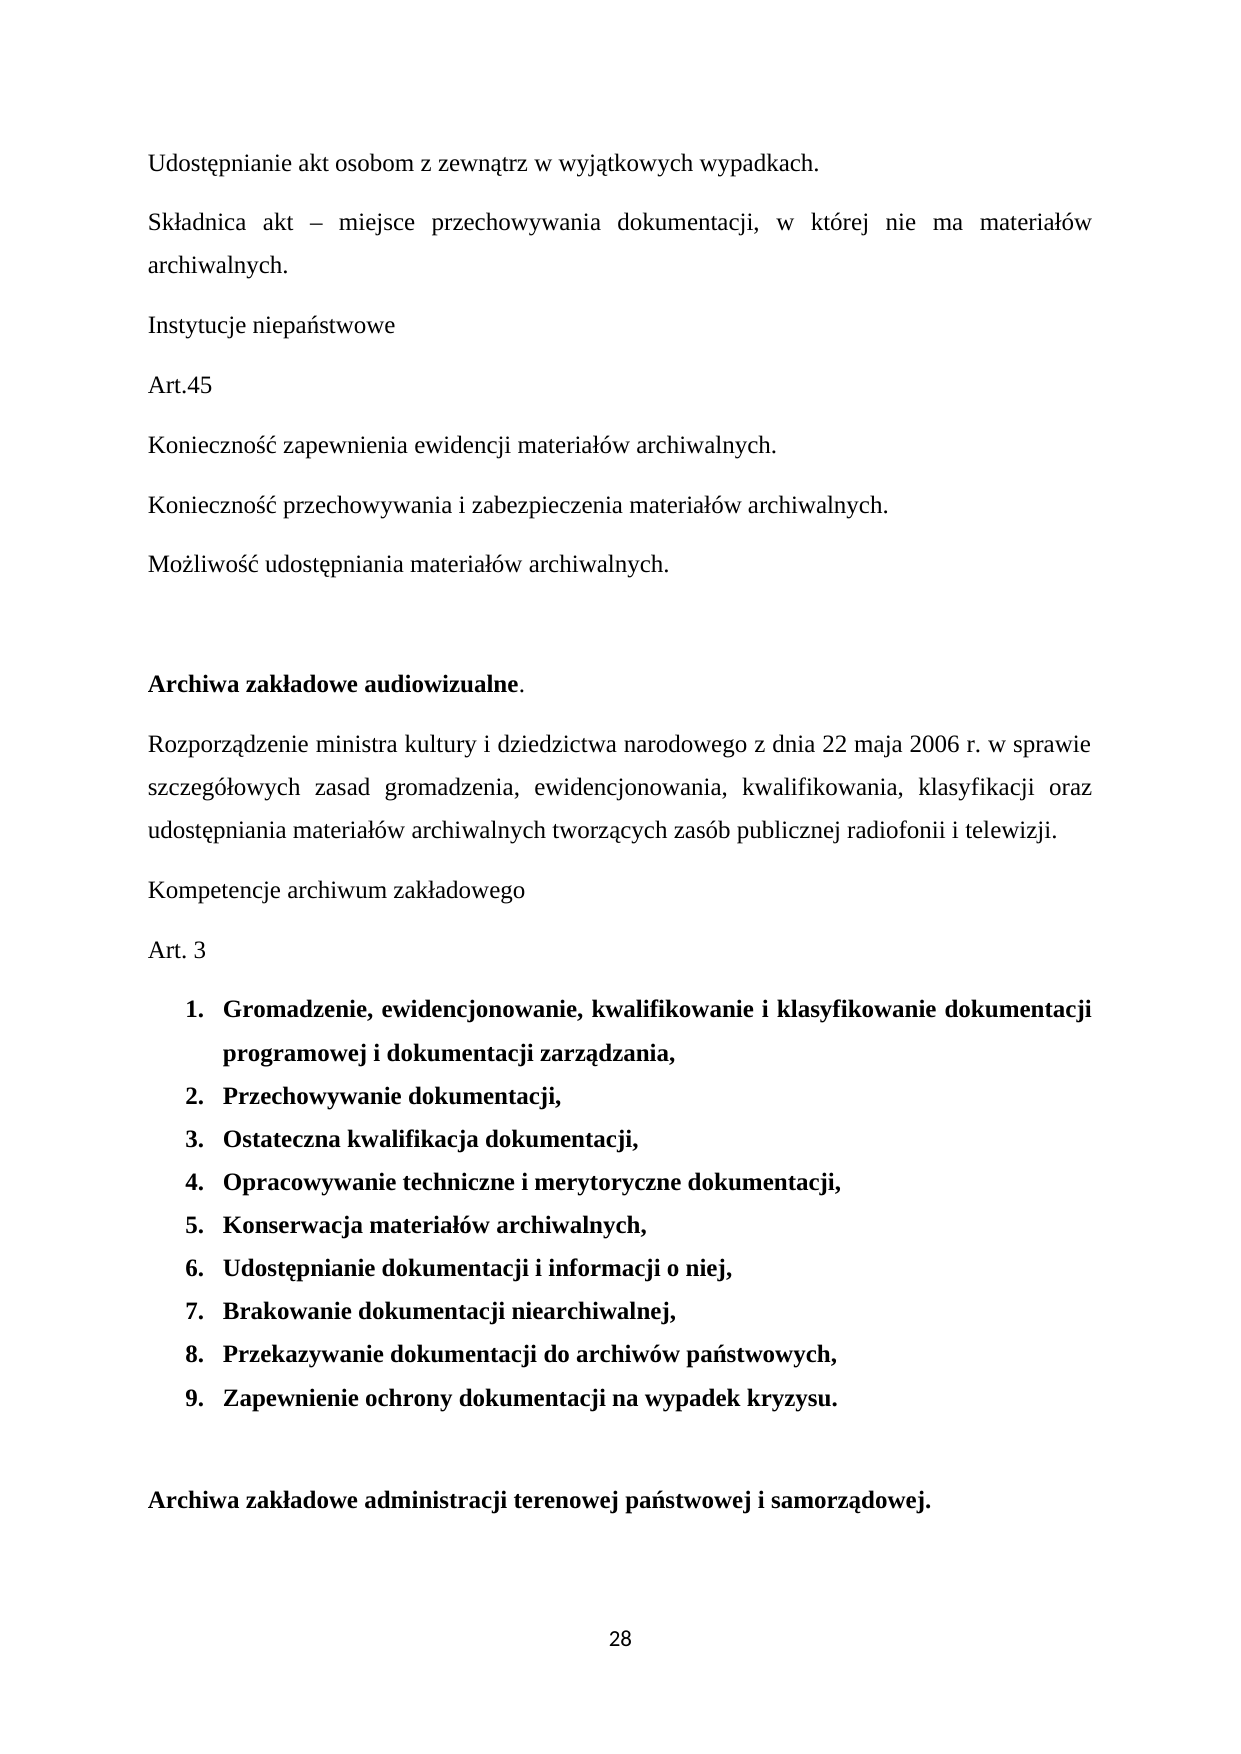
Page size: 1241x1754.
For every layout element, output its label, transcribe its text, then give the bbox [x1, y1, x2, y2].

text Rozporządzenie ministra kultury i dziedzictwa narodowego z dnia 22 maja 2006 r. w sprawie szczegółowych zasad gromadzenia, ewidencjonowania, kwalifikowania, klasyfikacji oraz udostępniania materiałów archiwalnych tworzących zasób publicznej radiofonii i telewizji. [148, 729, 1093, 844]
list Przechowywanie dokumentacji, [185, 1081, 1093, 1109]
text Art. 3 [148, 935, 1093, 963]
list Zapewnienie ochrony dokumentacji na wypadek kryzysu. [185, 1383, 1093, 1411]
text Udostępnianie akt osobom z zewnątrz w wyjątkowych wypadkach. [148, 148, 1093, 176]
list Opracowywanie techniczne i merytoryczne dokumentacji, [185, 1167, 1093, 1196]
list Konserwacja materiałów archiwalnych, [185, 1210, 1093, 1239]
text Kompetencje archiwum zakładowego [148, 875, 1093, 904]
list Brakowanie dokumentacji niearchiwalnej, [185, 1296, 1093, 1325]
list Gromadzenie, ewidencjonowanie, kwalifikowanie i klasyfikowanie dokumentacji programowej i dokumentacji zarządzania, [185, 994, 1093, 1066]
list Udostępnianie dokumentacji i informacji o niej, [185, 1253, 1093, 1282]
list Ostateczna kwalifikacja dokumentacji, [185, 1124, 1093, 1153]
text Instytucje niepaństwowe [148, 310, 1093, 339]
text Składnica akt – miejsce przechowywania dokumentacji, w której nie ma materiałów archiwalnych. [148, 207, 1093, 279]
text Archiwa zakładowe administracji terenowej państwowej i samorządowej. [148, 1486, 1093, 1514]
text Możliwość udostępniania materiałów archiwalnych. [148, 549, 1093, 578]
list Przekazywanie dokumentacji do archiwów państwowych, [185, 1339, 1093, 1368]
text Konieczność zapewnienia ewidencji materiałów archiwalnych. [148, 430, 1093, 459]
text Art.45 [148, 370, 1093, 399]
text Archiwa zakładowe audiowizualne. [148, 669, 1093, 698]
text Konieczność przechowywania i zabezpieczenia materiałów archiwalnych. [148, 490, 1093, 518]
